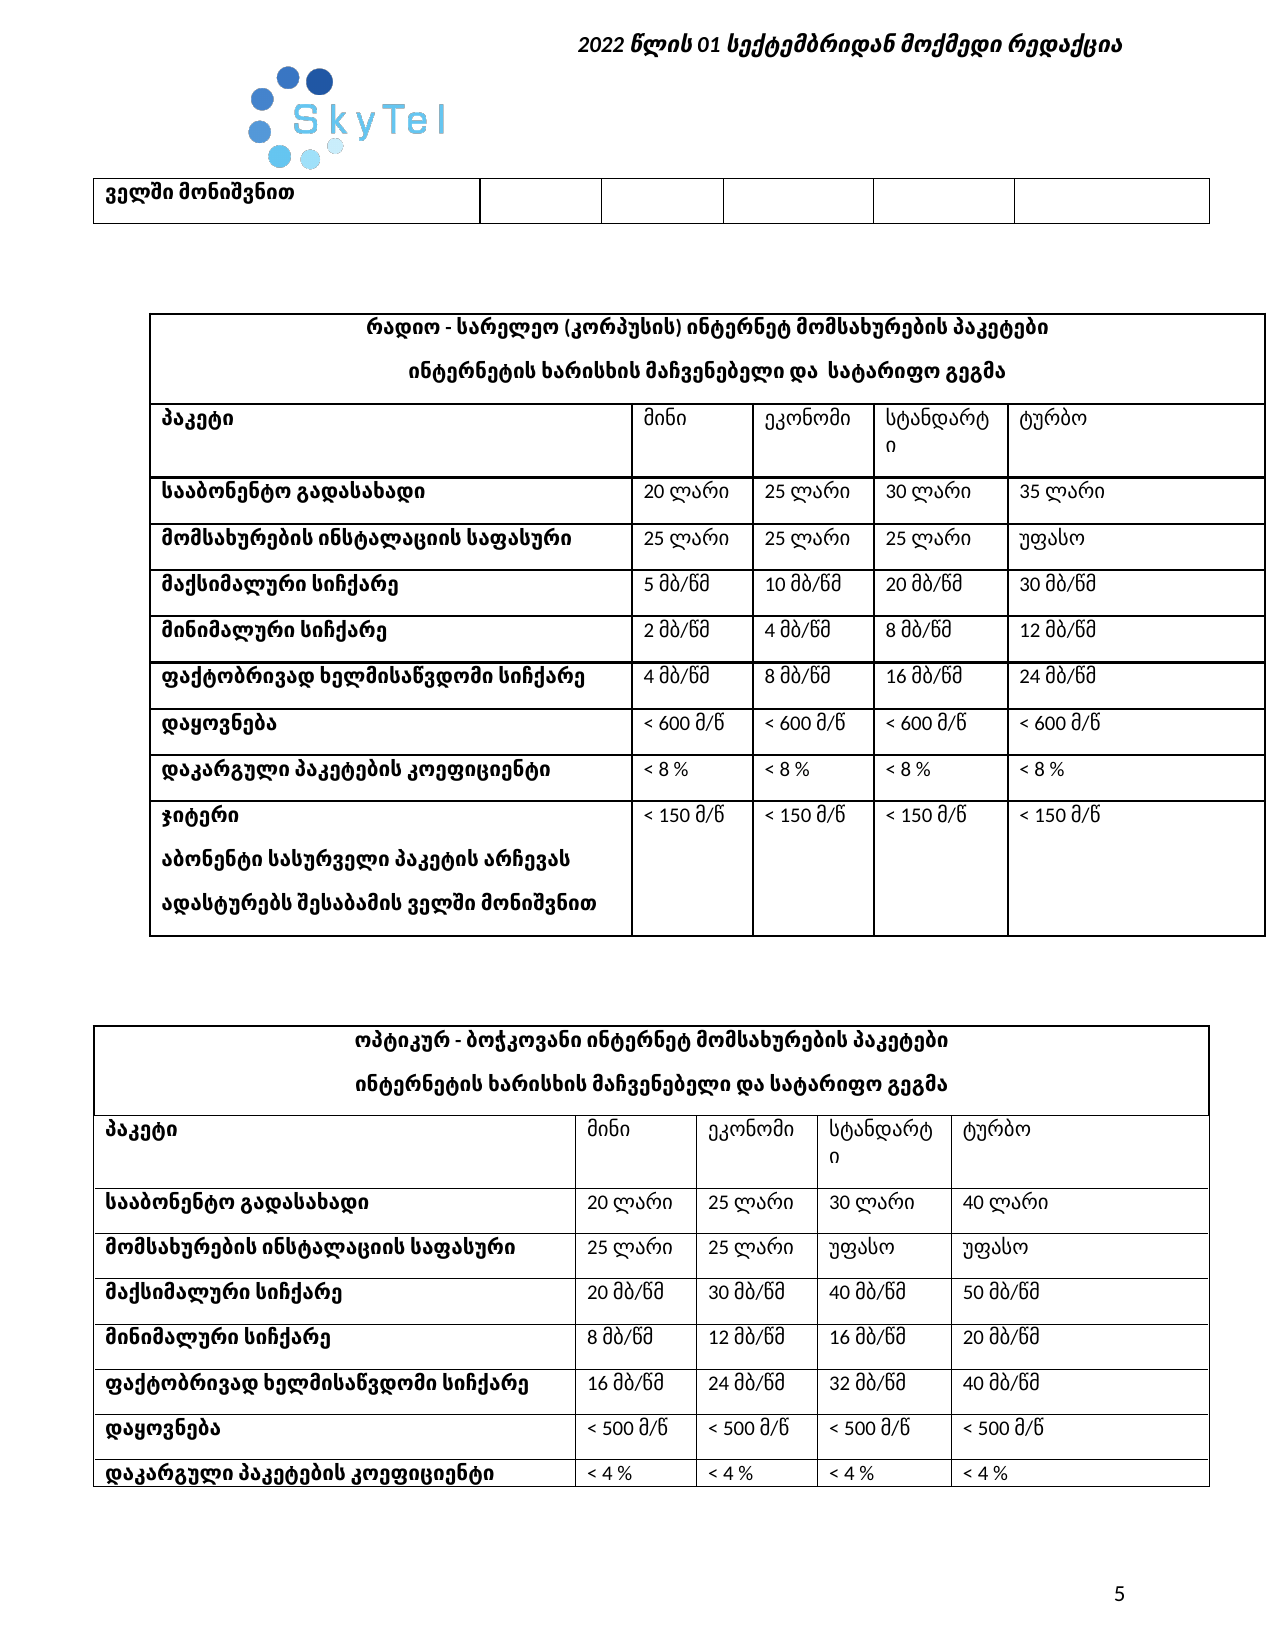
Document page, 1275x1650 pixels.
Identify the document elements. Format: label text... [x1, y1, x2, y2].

table_cell < 8 % [1009, 756, 1264, 800]
table_cell 24 მბ/წმ [1009, 664, 1264, 708]
table_cell 32 მბ/წმ [818, 1370, 951, 1414]
table_cell 20 მბ/წმ [952, 1324, 1209, 1369]
table_cell სტანდარტი [875, 405, 1007, 476]
table_cell პაკეტი [94, 1116, 575, 1188]
table_cell მინიმალური სიჩქარე [94, 1324, 575, 1369]
table_header ოპტიკურ - ბოჭკოვანი ინტერნეტ მომსახურების პაკეტები ინტერნეტის ხარისხის მაჩვენებელი და სატარიფო გეგმა [95, 1027, 1208, 1115]
table_cell პაკეტი [151, 405, 631, 476]
table_cell 12 მბ/წმ [697, 1325, 817, 1369]
table_cell 35 ლარი [1009, 479, 1264, 523]
table_cell ფაქტობრივად ხელმისაწვდომი სიჩქარე [151, 664, 631, 708]
table_cell < 8 % [754, 756, 873, 800]
table_cell აბონენტი სასურველი პაკეტის არჩევას ადასტურებს შესაბამის ველში მონიშვნით [94, 179, 479, 223]
table_cell 30 მბ/წმ [1009, 571, 1264, 615]
table_cell აბონენტი სასურველი პაკეტის არჩევას ადასტურებს შესაბამის ველში მონიშვნით [151, 846, 631, 935]
table_cell მაქსიმალური სიჩქარე [94, 1278, 575, 1323]
table_cell 10 მბ/წმ [754, 571, 873, 615]
table_cell 8 მბ/წმ [875, 617, 1007, 661]
table_cell < 8 % [875, 756, 1007, 800]
table_cell 2 მბ/წმ [633, 617, 752, 661]
table_cell < 150 მ/წ [875, 802, 1007, 846]
table_cell ეკონომი [697, 1116, 817, 1188]
table_cell 20 ლარი [576, 1189, 696, 1233]
table_cell 12 მბ/წმ [1009, 617, 1264, 661]
table_header რადიო - სარელეო (კორპუსის) ინტერნეტ მომსახურების პაკეტები ინტერნეტის ხარისხის მაჩვენებელი და სატარიფო გეგმა [151, 315, 1264, 403]
table_cell 40 მბ/წმ [818, 1279, 951, 1323]
table_cell [875, 846, 1007, 935]
table_cell სააბონენტო გადასახადი [151, 479, 631, 523]
table_cell 50 მბ/წმ [952, 1278, 1209, 1323]
table_cell მინიმალური სიჩქარე [151, 617, 631, 661]
table_cell სააბონენტო გადასახადი [94, 1188, 575, 1233]
table_cell < 600 მ/წ [1009, 710, 1264, 754]
table_cell [1009, 846, 1264, 935]
table_cell 8 მბ/წმ [576, 1325, 696, 1369]
table_cell [1015, 179, 1209, 223]
table_cell მაქსიმალური სიჩქარე [151, 571, 631, 615]
picture [225, 58, 465, 178]
table_cell 40 ლარი [952, 1188, 1209, 1233]
table_cell [724, 179, 873, 223]
table_cell 30 მბ/წმ [697, 1279, 817, 1323]
table_cell 25 ლარი [754, 525, 873, 569]
table_cell 16 მბ/წმ [818, 1325, 951, 1369]
table_cell მინი [576, 1116, 696, 1188]
table_cell < 8 % [633, 756, 752, 800]
table_cell მომსახურების ინსტალაციის საფასური [94, 1233, 575, 1278]
table_cell 30 ლარი [875, 479, 1007, 523]
table_cell < 4 % [697, 1460, 817, 1486]
table_cell ტურბო [952, 1116, 1209, 1188]
table_cell 40 მბ/წმ [952, 1369, 1209, 1414]
table_cell 30 ლარი [818, 1189, 951, 1233]
table_cell დაკარგული პაკეტების კოეფიციენტი [151, 756, 631, 800]
table_cell < 4 % [952, 1459, 1209, 1486]
table_cell < 150 მ/წ [1009, 802, 1264, 846]
table_cell 25 ლარი [576, 1234, 696, 1278]
table_cell [602, 179, 723, 223]
table_cell 25 ლარი [875, 525, 1007, 569]
table_cell უფასო [818, 1234, 951, 1278]
table_cell [754, 846, 873, 935]
table_cell უფასო [1009, 525, 1264, 569]
table_cell [633, 846, 752, 935]
table_cell 20 მბ/წმ [875, 571, 1007, 615]
table_cell 25 ლარი [697, 1234, 817, 1278]
table_cell < 500 მ/წ [818, 1415, 951, 1459]
table_cell ჯიტერი [151, 802, 631, 846]
table_cell სტანდარტი [818, 1116, 951, 1188]
table_cell 4 მბ/წმ [633, 664, 752, 708]
table_cell < 500 მ/წ [952, 1414, 1209, 1459]
table_cell < 150 მ/წ [754, 802, 873, 846]
table_cell < 500 მ/წ [576, 1415, 696, 1459]
table_cell 24 მბ/წმ [697, 1370, 817, 1414]
table_cell ფაქტობრივად ხელმისაწვდომი სიჩქარე [94, 1369, 575, 1414]
table_cell < 4 % [576, 1460, 696, 1486]
table_cell 20 ლარი [633, 479, 752, 523]
table_cell < 600 მ/წ [633, 710, 752, 754]
table_cell მინი [633, 405, 752, 476]
table_cell 16 მბ/წმ [576, 1370, 696, 1414]
table_cell 20 მბ/წმ [576, 1279, 696, 1323]
table_cell ეკონომი [754, 405, 873, 476]
table_cell 16 მბ/წმ [875, 664, 1007, 708]
table_cell ტურბო [1009, 405, 1264, 476]
table_cell 8 მბ/წმ [754, 664, 873, 708]
table_cell დაყოვნება [94, 1414, 575, 1459]
table_cell დაკარგული პაკეტების კოეფიციენტი [94, 1459, 575, 1486]
table_cell 25 ლარი [697, 1189, 817, 1233]
table_cell < 600 მ/წ [754, 710, 873, 754]
table_cell 5 მბ/წმ [633, 571, 752, 615]
table_cell < 600 მ/წ [875, 710, 1007, 754]
table_cell დაყოვნება [151, 710, 631, 754]
table_cell < 150 მ/წ [633, 802, 752, 846]
table_cell 4 მბ/წმ [754, 617, 873, 661]
table_cell 25 ლარი [754, 479, 873, 523]
table_cell < 500 მ/წ [697, 1415, 817, 1459]
table_cell [874, 179, 1014, 223]
table_cell 25 ლარი [633, 525, 752, 569]
table_cell < 4 % [818, 1460, 951, 1486]
table_cell უფასო [952, 1233, 1209, 1278]
table_cell მომსახურების ინსტალაციის საფასური [151, 525, 631, 569]
table_cell [481, 179, 601, 223]
